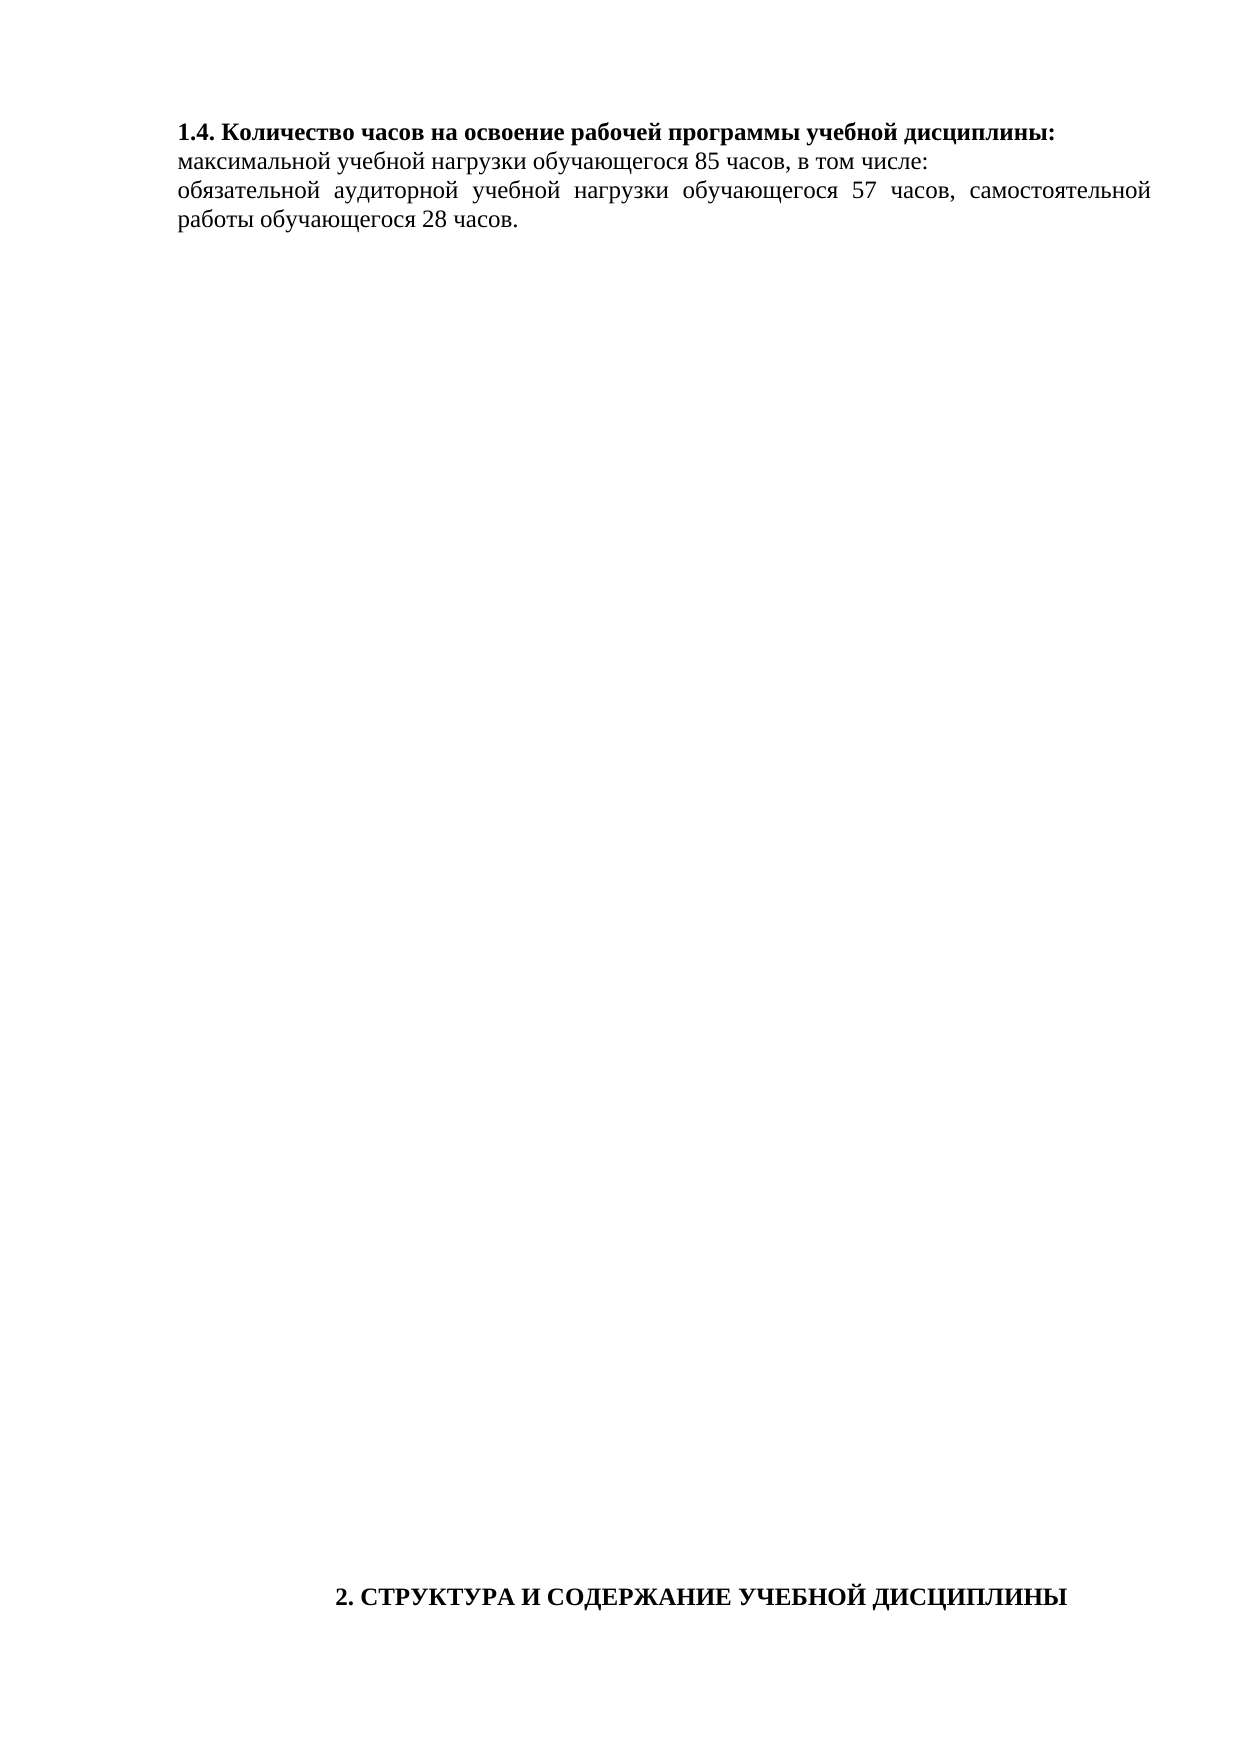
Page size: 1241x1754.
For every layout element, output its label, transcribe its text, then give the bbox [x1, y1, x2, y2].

text 2. СТРУКТУРА И СОДЕРЖАНИЕ УЧЕБНОЙ ДИСЦИПЛИНЫ [177, 1582, 1152, 1611]
text обязательной аудиторной учебной нагрузки обучающегося 57 часов, самостоятельной работы обучающегося 28 часов. [177, 175, 1152, 232]
text 1.4. Количество часов на освоение рабочей программы учебной дисциплины: [177, 117, 1152, 146]
text максимальной учебной нагрузки обучающегося 85 часов, в том числе: [177, 146, 1152, 175]
